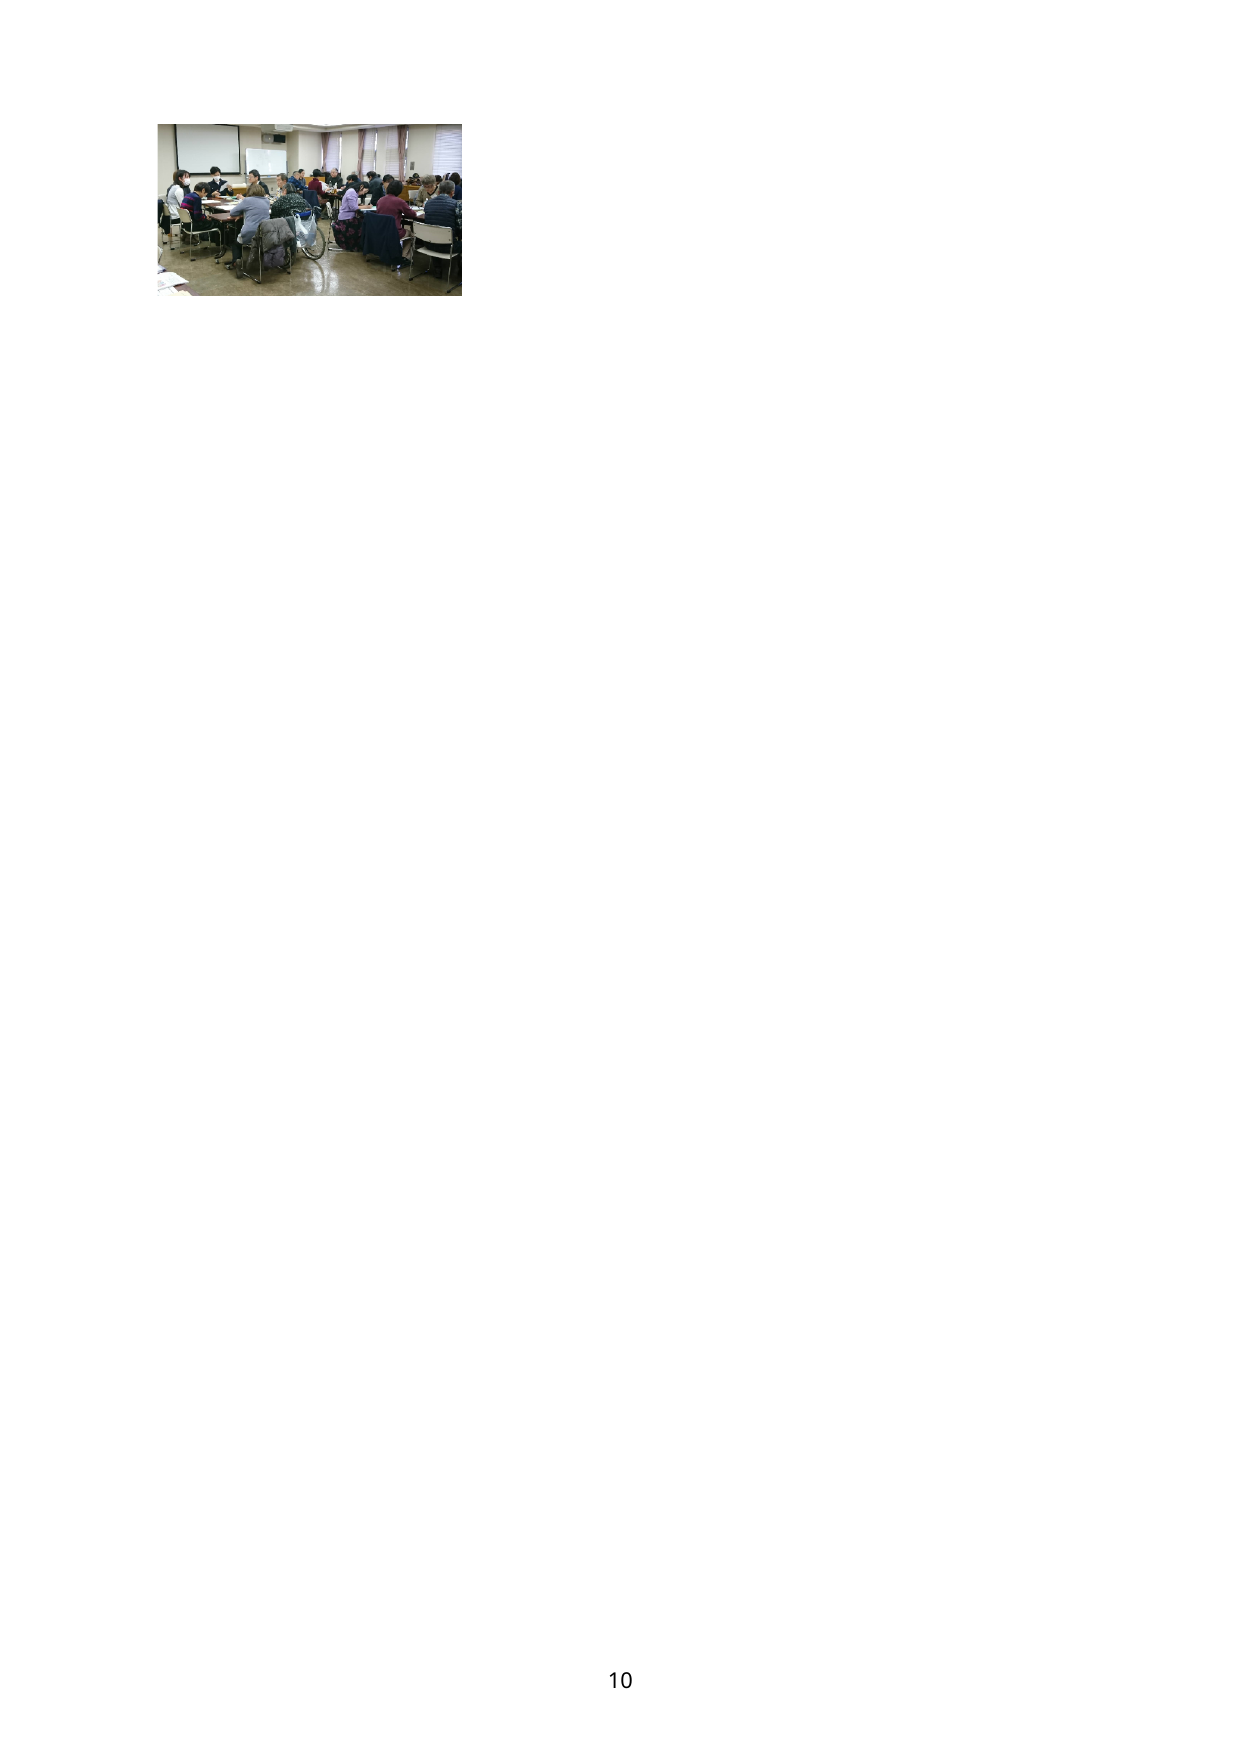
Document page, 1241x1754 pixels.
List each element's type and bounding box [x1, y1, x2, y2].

picture [157, 124, 1173, 696]
